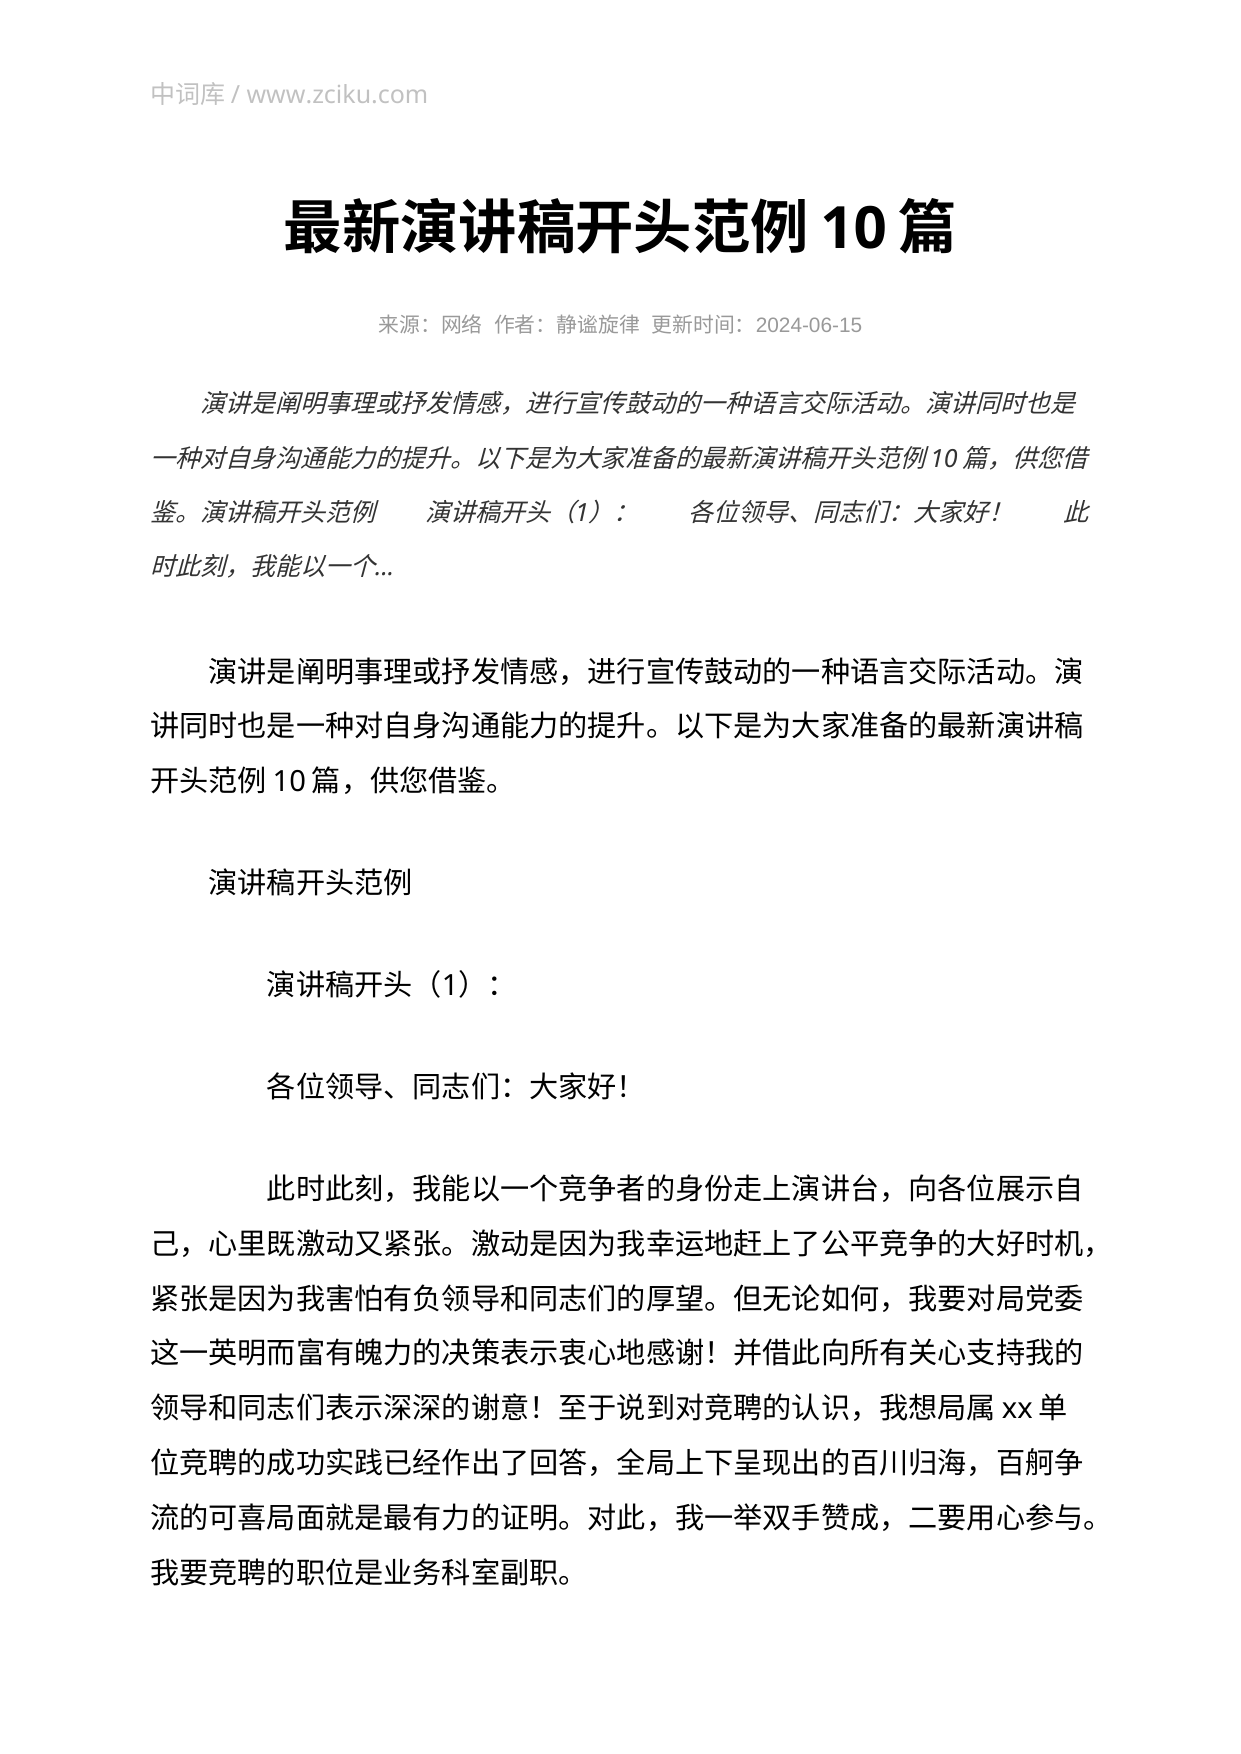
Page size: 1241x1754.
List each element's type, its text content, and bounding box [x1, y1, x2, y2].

text 演讲稿开头范例 [150, 860, 1090, 902]
subtitle 最新演讲稿开头范例10篇 [150, 181, 1090, 266]
text 此时此刻，我能以一个竞争者的身份走上演讲台，向各位展示自己，心里既激动又紧张。激动是因为我幸运地赶上了公平竞争的大好时机，紧张是因为我害怕有负领导和同志们的厚望。但无论如何，我要对局党委这一英明而富有魄力的决策表示衷心地感谢！并借此向所有关心支持我的领导和同志们表示深深的谢意！至于说到对竞聘的认识，我想局属xx单位竞聘的成功实践已经作出了回答，全局上下呈现出的百川归海，百舸争流的可喜局面就是最有力的证明。对此，我一举双手赞成，二要用心参与。我要竞聘的职位是业务科室副职。 [150, 1165, 1090, 1592]
text 来源：网络 作者：静谧旋律 更新时间：2024-06-15 [150, 313, 1090, 337]
text 演讲是阐明事理或抒发情感，进行宣传鼓动的一种语言交际活动。演讲同时也是一种对自身沟通能力的提升。以下是为大家准备的最新演讲稿开头范例10篇，供您借鉴。演讲稿开头范例 演讲稿开头（1）： 各位领导、同志们：大家好！ 此时此刻，我能以一个... [150, 384, 1090, 583]
text 演讲稿开头（1）： [150, 962, 1090, 1004]
text 演讲是阐明事理或抒发情感，进行宣传鼓动的一种语言交际活动。演讲同时也是一种对自身沟通能力的提升。以下是为大家准备的最新演讲稿开头范例10篇，供您借鉴。 [150, 648, 1090, 800]
text 各位领导、同志们：大家好！ [150, 1064, 1090, 1106]
